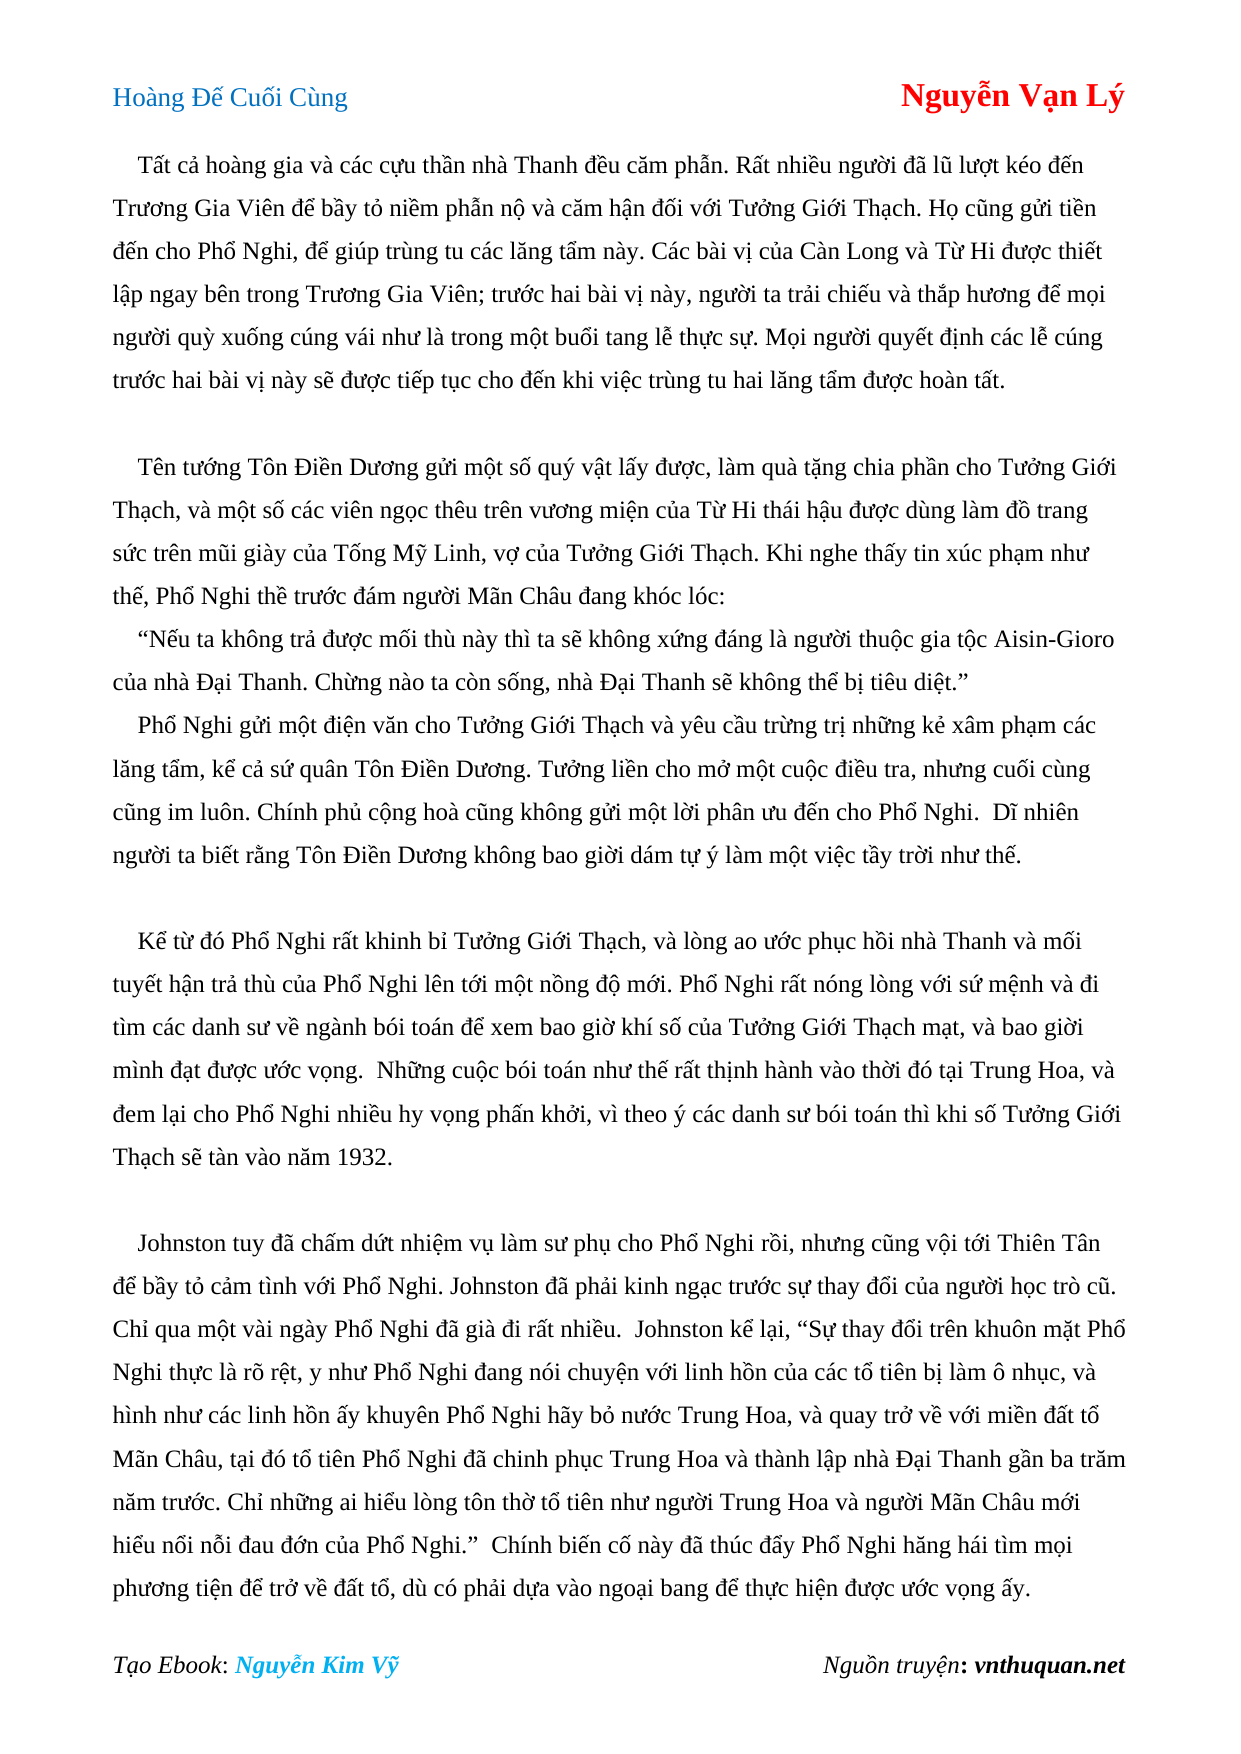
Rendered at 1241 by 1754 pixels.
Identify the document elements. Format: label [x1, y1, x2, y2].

text [112, 150, 1128, 1602]
